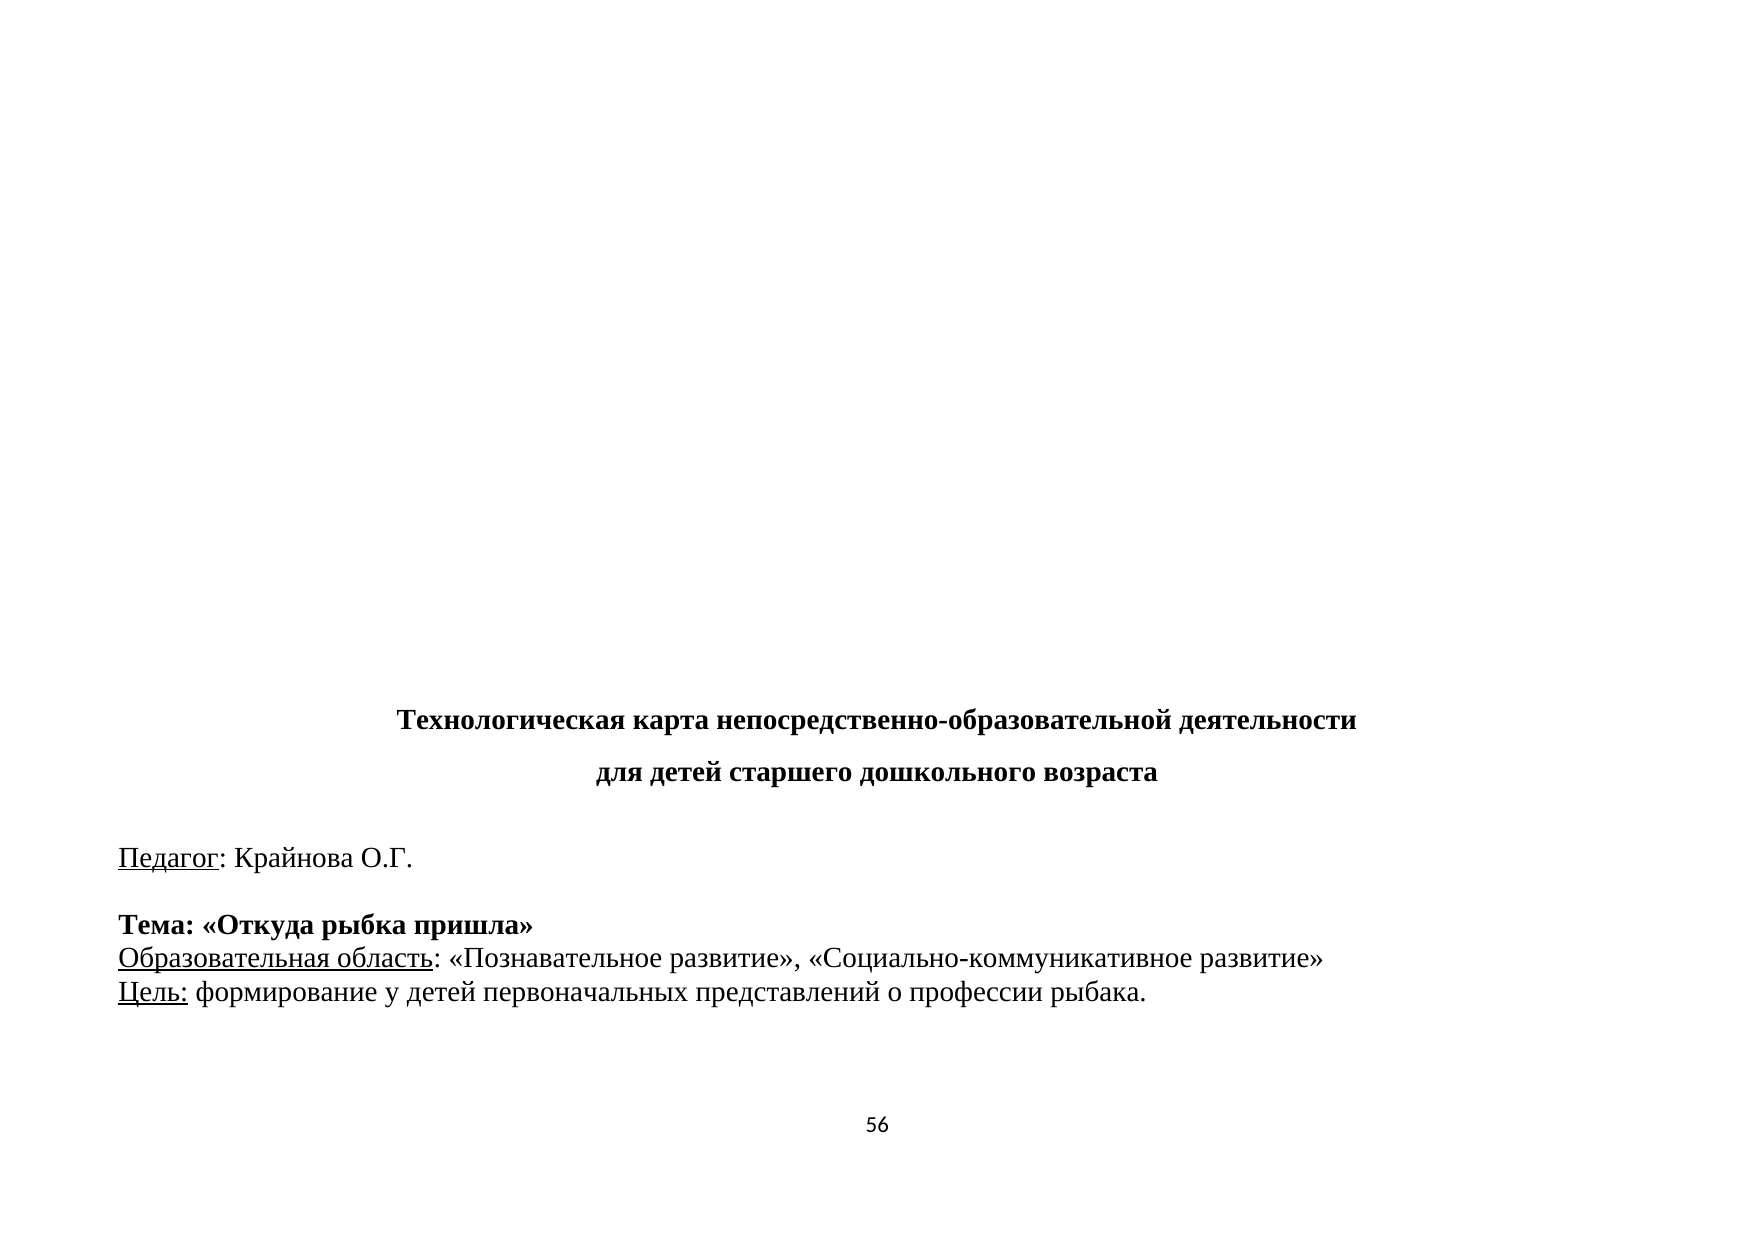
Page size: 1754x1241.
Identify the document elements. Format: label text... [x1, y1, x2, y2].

text Цель: формирование у детей первоначальных представлений о профессии рыбака. [118, 974, 1636, 1007]
text для детей старшего дошкольного возраста [118, 754, 1636, 787]
text Технологическая карта непосредственно-образовательной деятельности [118, 702, 1636, 735]
text Тема: «Откуда рыбка пришла» [118, 907, 1636, 940]
text Педагог: Крайнова О.Г. [118, 840, 1636, 873]
text Образовательная область: «Познавательное развитие», «Социально-коммуникативное развитие» [118, 940, 1636, 974]
